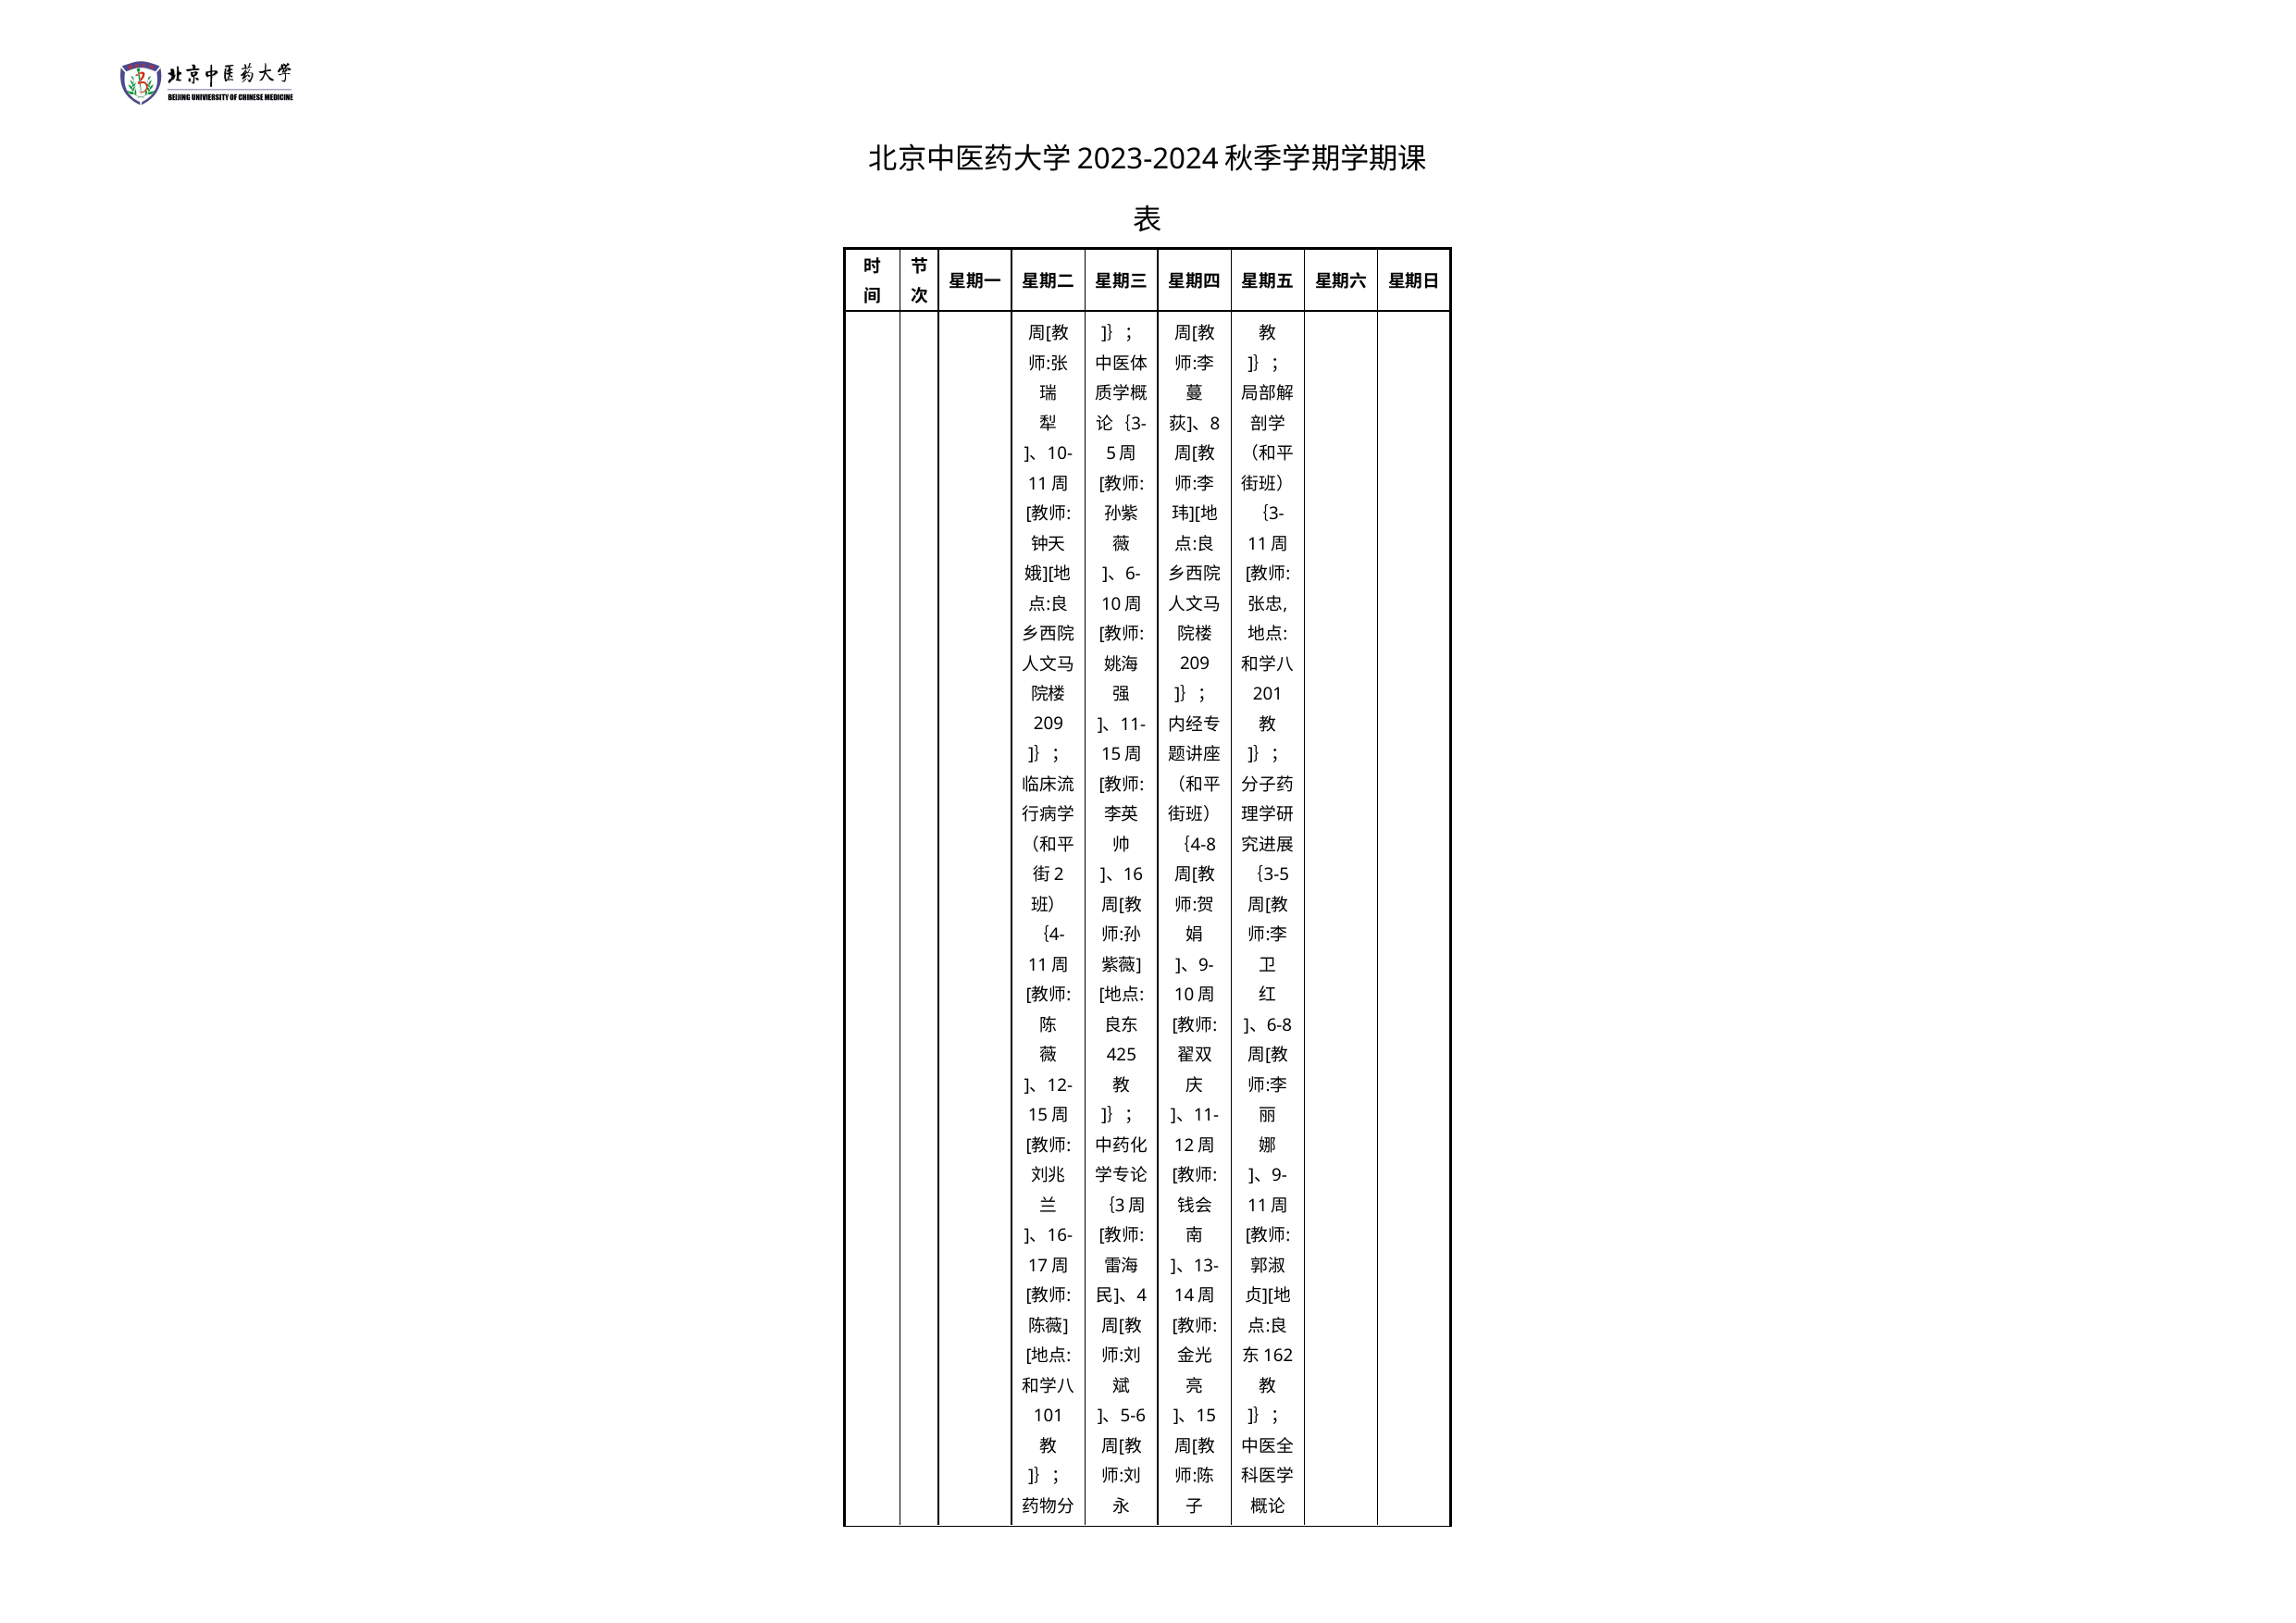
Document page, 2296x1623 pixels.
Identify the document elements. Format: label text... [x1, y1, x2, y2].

table_cell 星期日 [1378, 250, 1449, 310]
table_cell 星期五 [1232, 250, 1304, 310]
table_cell 星期一 [939, 250, 1011, 310]
table_header 北京中医药大学2023-2024秋季学期学期课表 [845, 127, 1451, 247]
table_cell 星期四 [1159, 250, 1231, 310]
table_cell 时 间 [846, 250, 900, 310]
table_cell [1012, 312, 1085, 1525]
table_cell 星期三 [1086, 250, 1157, 310]
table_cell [1086, 312, 1157, 1525]
table_cell 3 [900, 312, 937, 1525]
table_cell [1232, 312, 1304, 1525]
table_cell 星期六 [1305, 250, 1377, 310]
table_cell 节 次 [900, 250, 937, 310]
table_cell 星期二 [1012, 250, 1085, 310]
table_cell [1159, 312, 1231, 1525]
